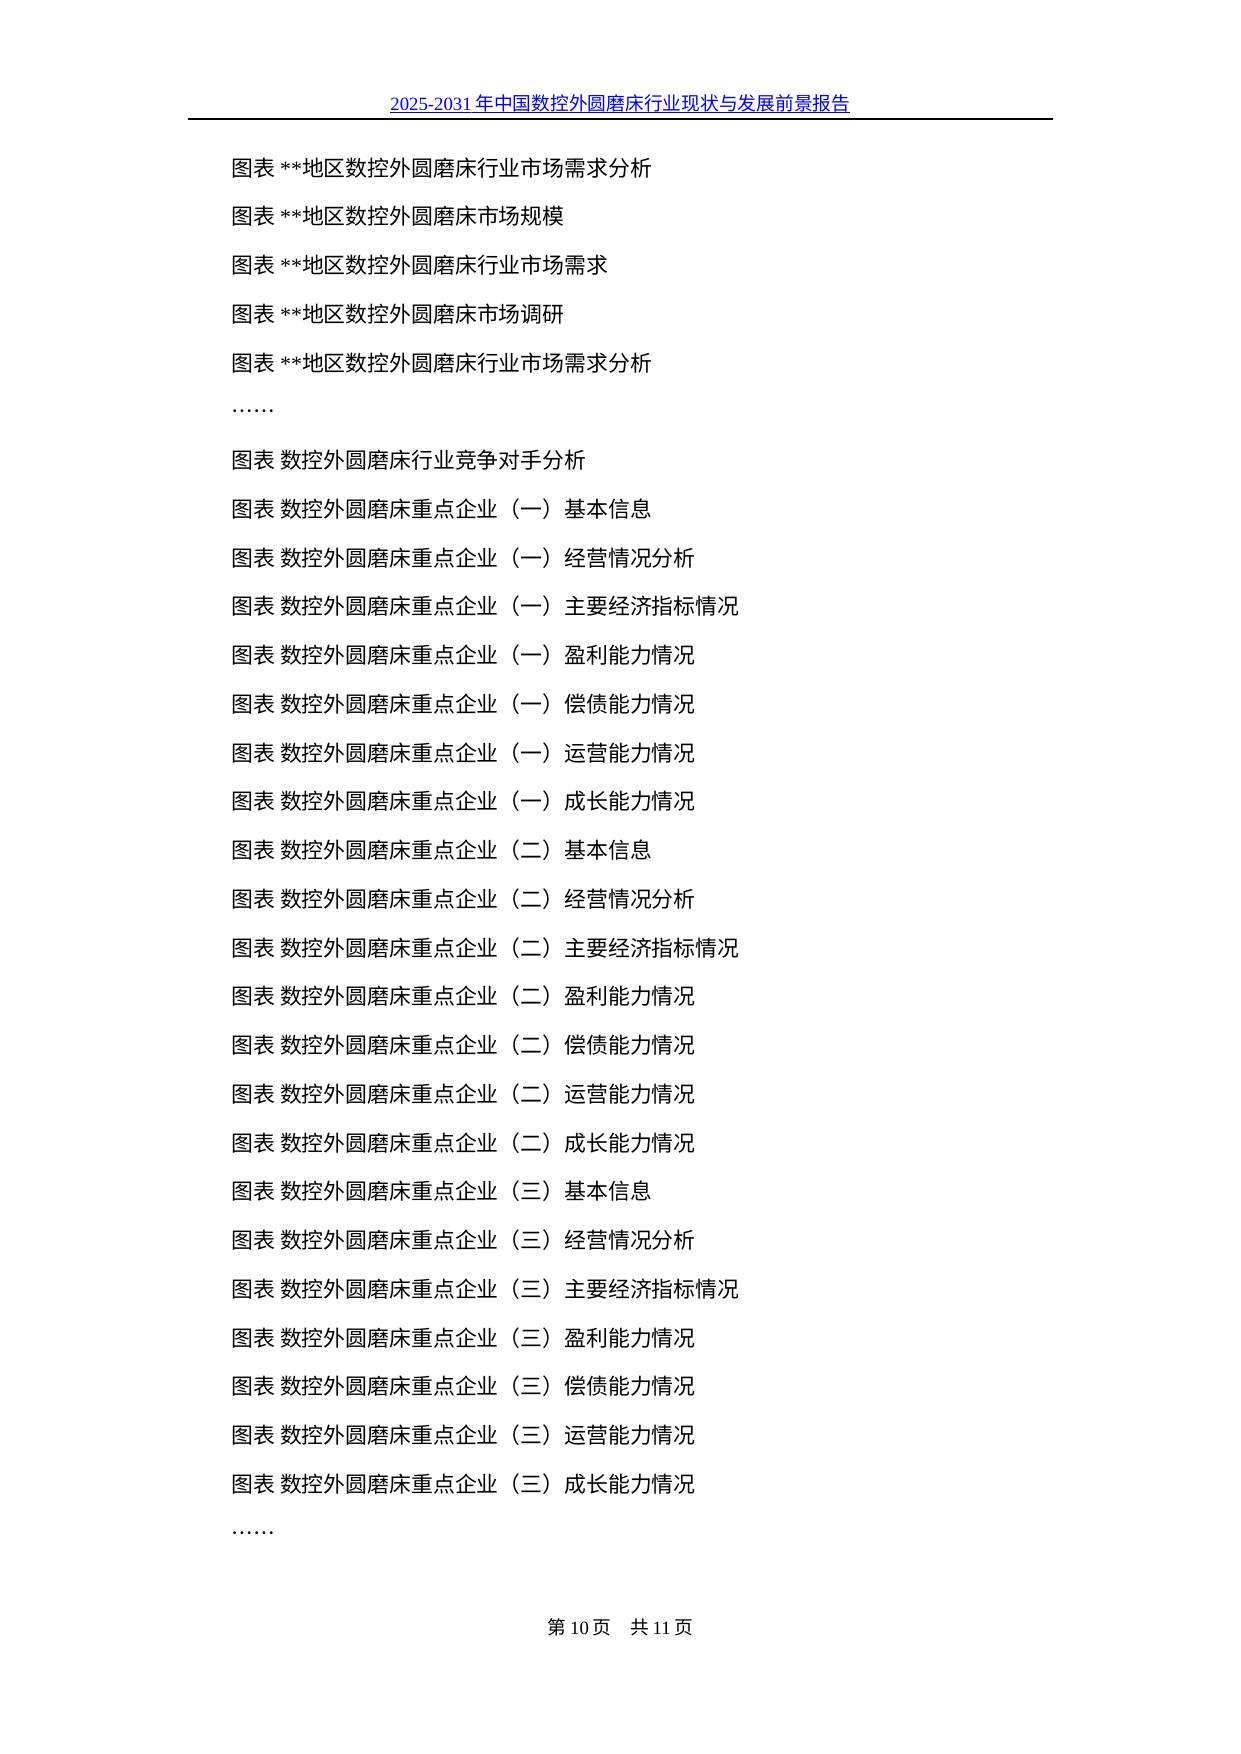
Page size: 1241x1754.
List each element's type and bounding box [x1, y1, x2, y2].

text [187, 150, 1053, 1548]
